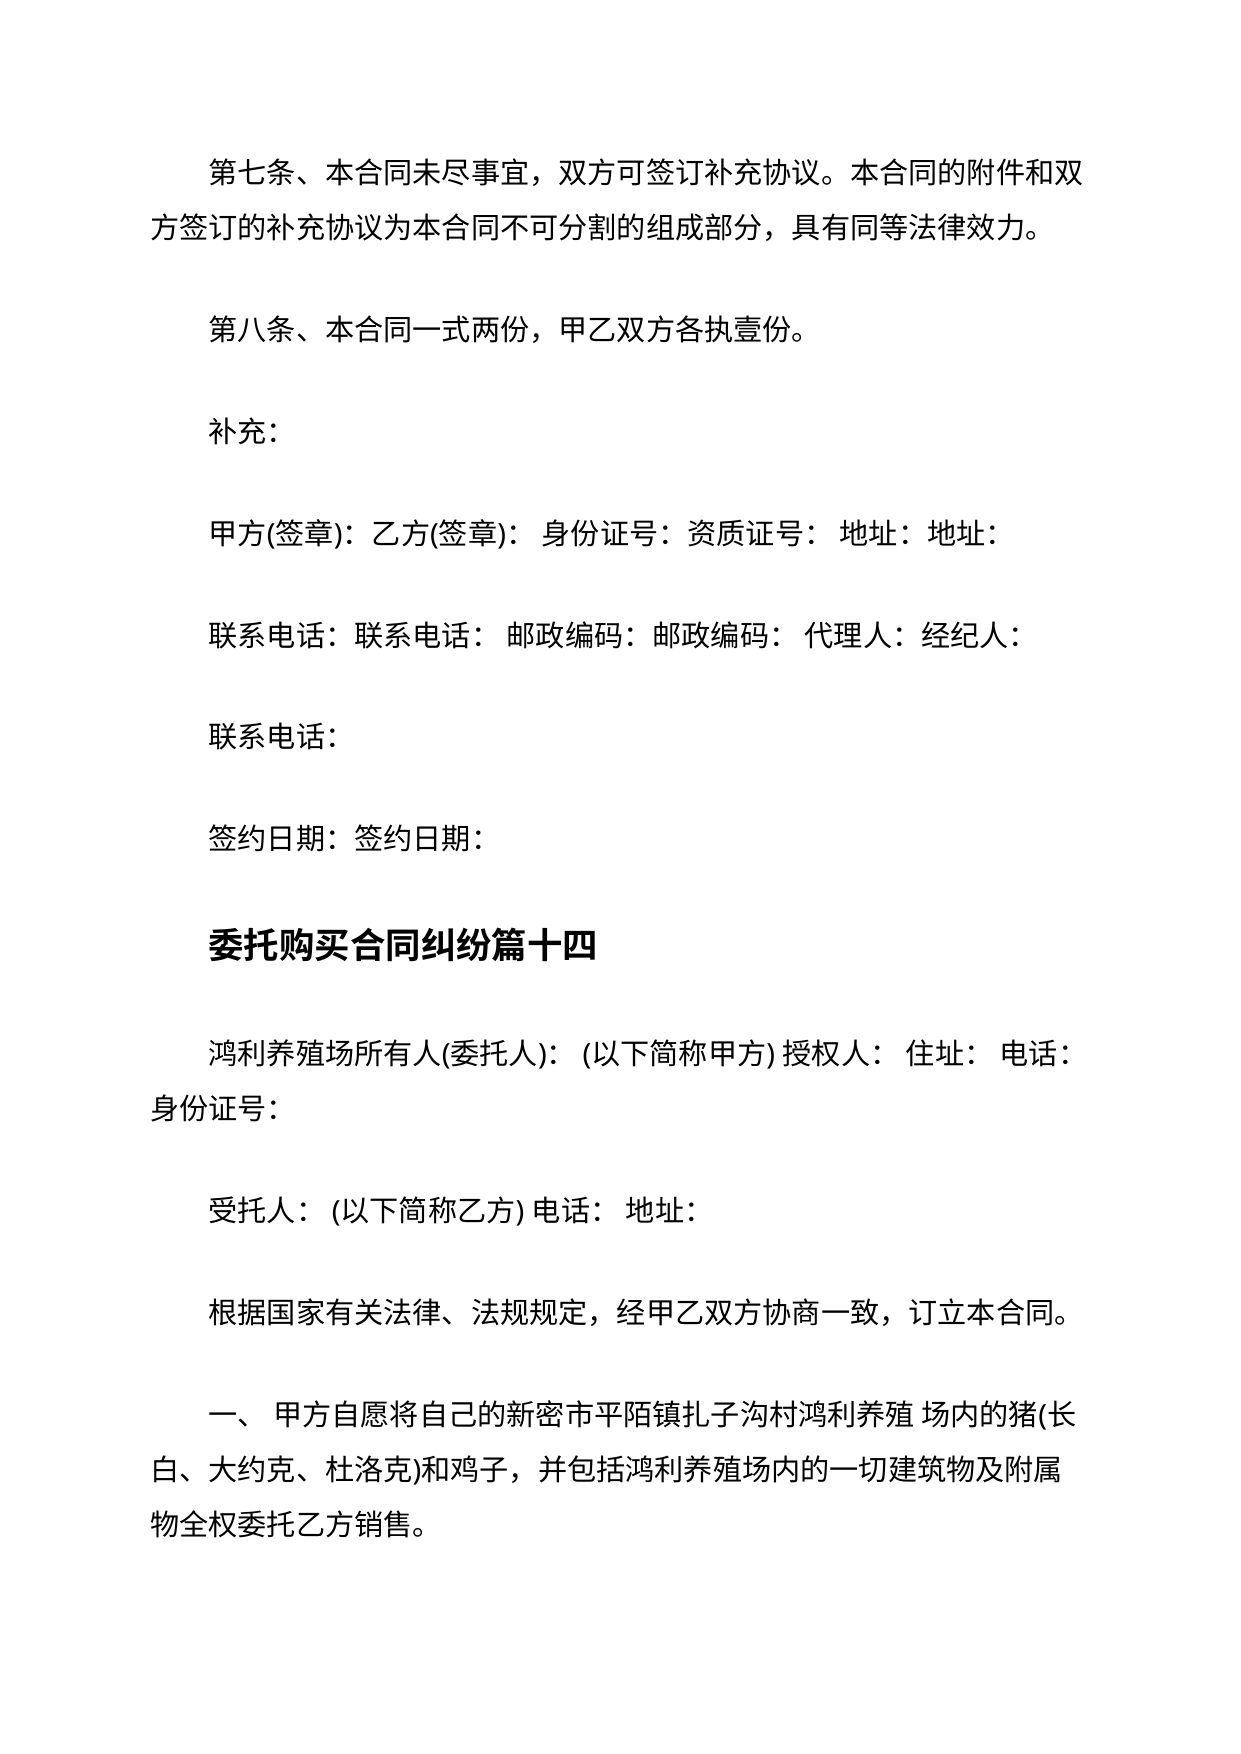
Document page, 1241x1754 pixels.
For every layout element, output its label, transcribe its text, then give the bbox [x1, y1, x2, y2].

text 一、 甲方自愿将自己的新密市平陌镇扎子沟村鸿利养殖 场内的猪(长白、大约克、杜洛克)和鸡子，并包括鸿利养殖场内的一切建筑物及附属物全权委托乙方销售。 [150, 1391, 1090, 1544]
text 补充： [150, 408, 1090, 451]
text 甲方(签章)：乙方(签章)： 身份证号：资质证号： 地址：地址： [150, 510, 1090, 553]
text 签约日期：签约日期： [150, 816, 1090, 858]
text 第七条、本合同未尽事宜，双方可签订补充协议。本合同的附件和双方签订的补充协议为本合同不可分割的组成部分，具有同等法律效力。 [150, 150, 1090, 247]
text 联系电话： [150, 714, 1090, 756]
text 第八条、本合同一式两份，甲乙双方各执壹份。 [150, 307, 1090, 349]
text 受托人： (以下简称乙方) 电话： 地址： [150, 1188, 1090, 1230]
text 委托购买合同纠纷篇十四 [150, 917, 1090, 969]
text 鸿利养殖场所有人(委托人)： (以下简称甲方) 授权人： 住址： 电话： 身份证号： [150, 1031, 1090, 1128]
text 联系电话：联系电话： 邮政编码：邮政编码： 代理人：经纪人： [150, 612, 1090, 654]
text 根据国家有关法律、法规规定，经甲乙双方协商一致，订立本合同。 [150, 1290, 1090, 1332]
